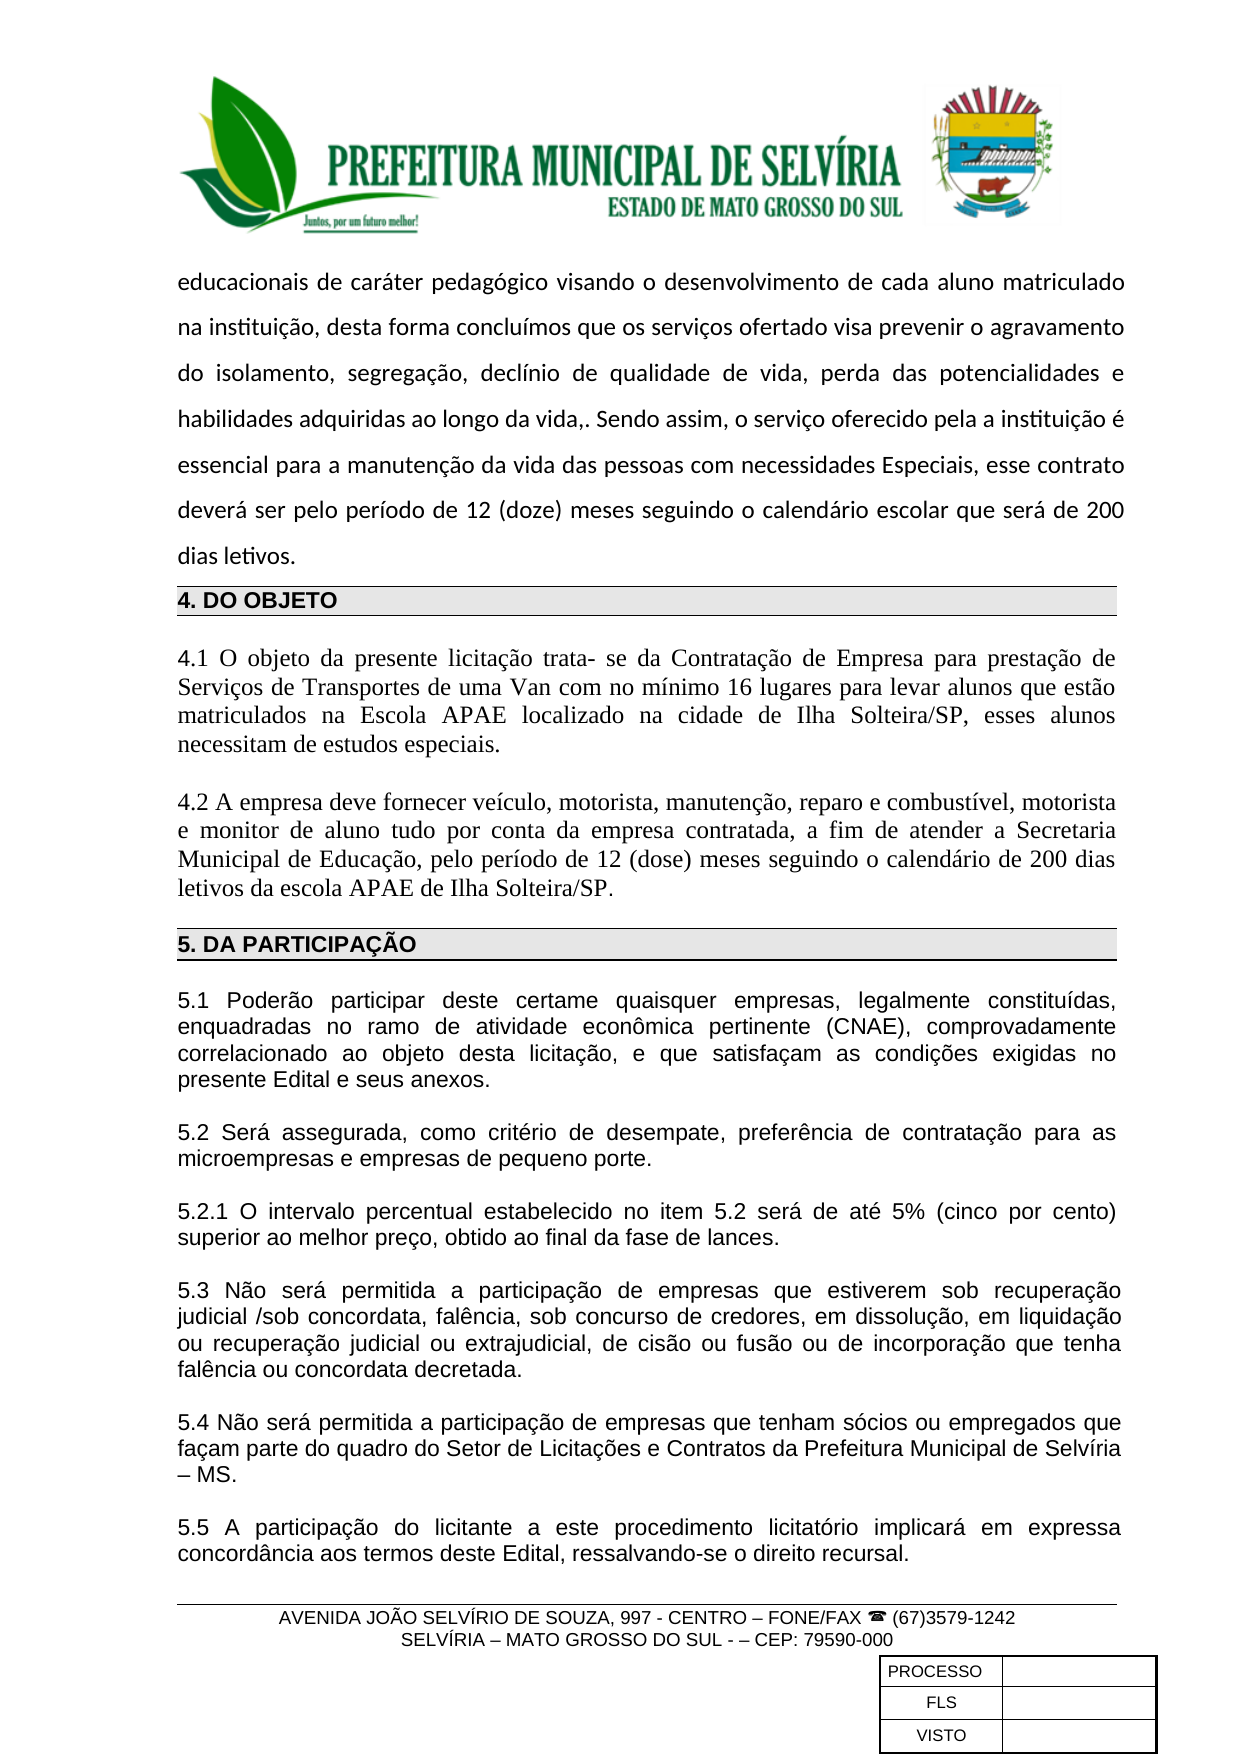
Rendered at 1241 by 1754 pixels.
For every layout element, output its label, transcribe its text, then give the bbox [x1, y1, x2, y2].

text 4. DO OBJETO [177, 587, 1117, 615]
text 5.4 Não será permitida a participação de empresas que tenham sócios ou empregados que façam parte do quadro do Setor de Licitações e Contratos da Prefeitura Municipal de Selvíria – MS. [177, 1408, 1122, 1488]
text 4.2 A empresa deve fornecer veículo, motorista, manutenção, reparo e combustível, motorista e monitor de aluno tudo por conta da empresa contratada, a fim de atender a Secretaria Municipal de Educação, pelo período de 12 (dose) meses seguindo o calendário de 200 dias letivos da escola APAE de Ilha Solteira/SP. [177, 787, 1117, 902]
picture [177, 75, 1078, 257]
text 5. DA PARTICIPAÇÃO [177, 929, 1117, 959]
text 5.1 Poderão participar deste certame quaisquer empresas, legalmente constituídas, enquadradas no ramo de atividade econômica pertinente (CNAE), comprovadamente correlacionado ao objeto desta licitação, e que satisfaçam as condições exigidas no presente Edital e seus anexos. [177, 987, 1117, 1092]
text 4.1 O objeto da presente licitação trata- se da Contratação de Empresa para prestação de Serviços de Transportes de uma Van com no mínimo 16 lugares para levar alunos que estão matriculados na Escola APAE localizado na cidade de Ilha Solteira/SP, esses alunos necessitam de estudos especiais. [177, 643, 1117, 758]
text 5.3 Não será permitida a participação de empresas que estiverem sob recuperação judicial /sob concordata, falência, sob concurso de credores, em dissolução, em liquidação ou recuperação judicial ou extrajudicial, de cisão ou fusão ou de incorporação que tenha falência ou concordata decretada. [177, 1277, 1122, 1382]
text 5.2.1 O intervalo percentual estabelecido no item 5.2 será de até 5% (cinco por cento) superior ao melhor preço, obtido ao final da fase de lances. [177, 1198, 1117, 1250]
text 5.5 A participação do licitante a este procedimento licitatório implicará em expressa concordância aos termos deste Edital, ressalvando-se o direito recursal. [177, 1514, 1122, 1567]
text 5.2 Será assegurada, como critério de desempate, preferência de contratação para as microempresas e empresas de pequeno porte. [177, 1119, 1117, 1171]
